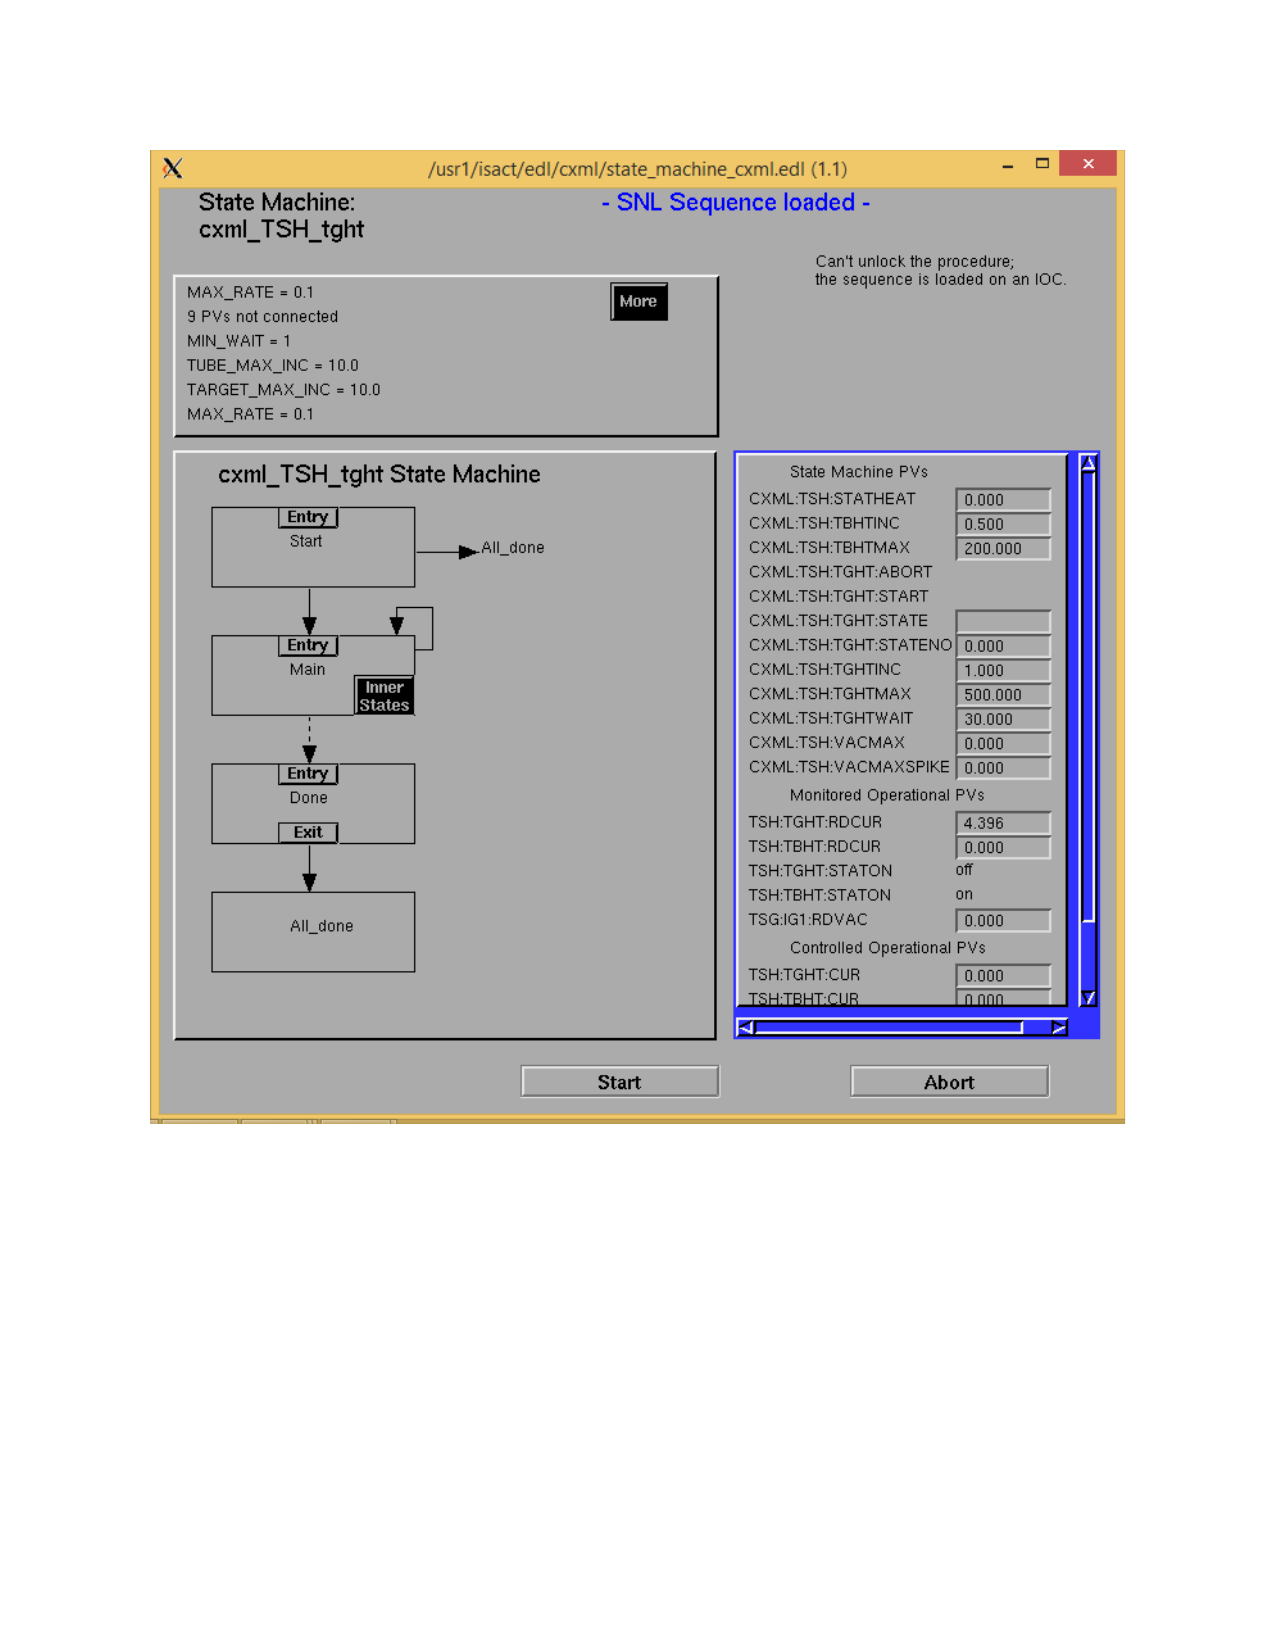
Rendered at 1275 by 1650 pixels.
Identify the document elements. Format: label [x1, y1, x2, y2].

picture [150, 150, 1125, 1124]
